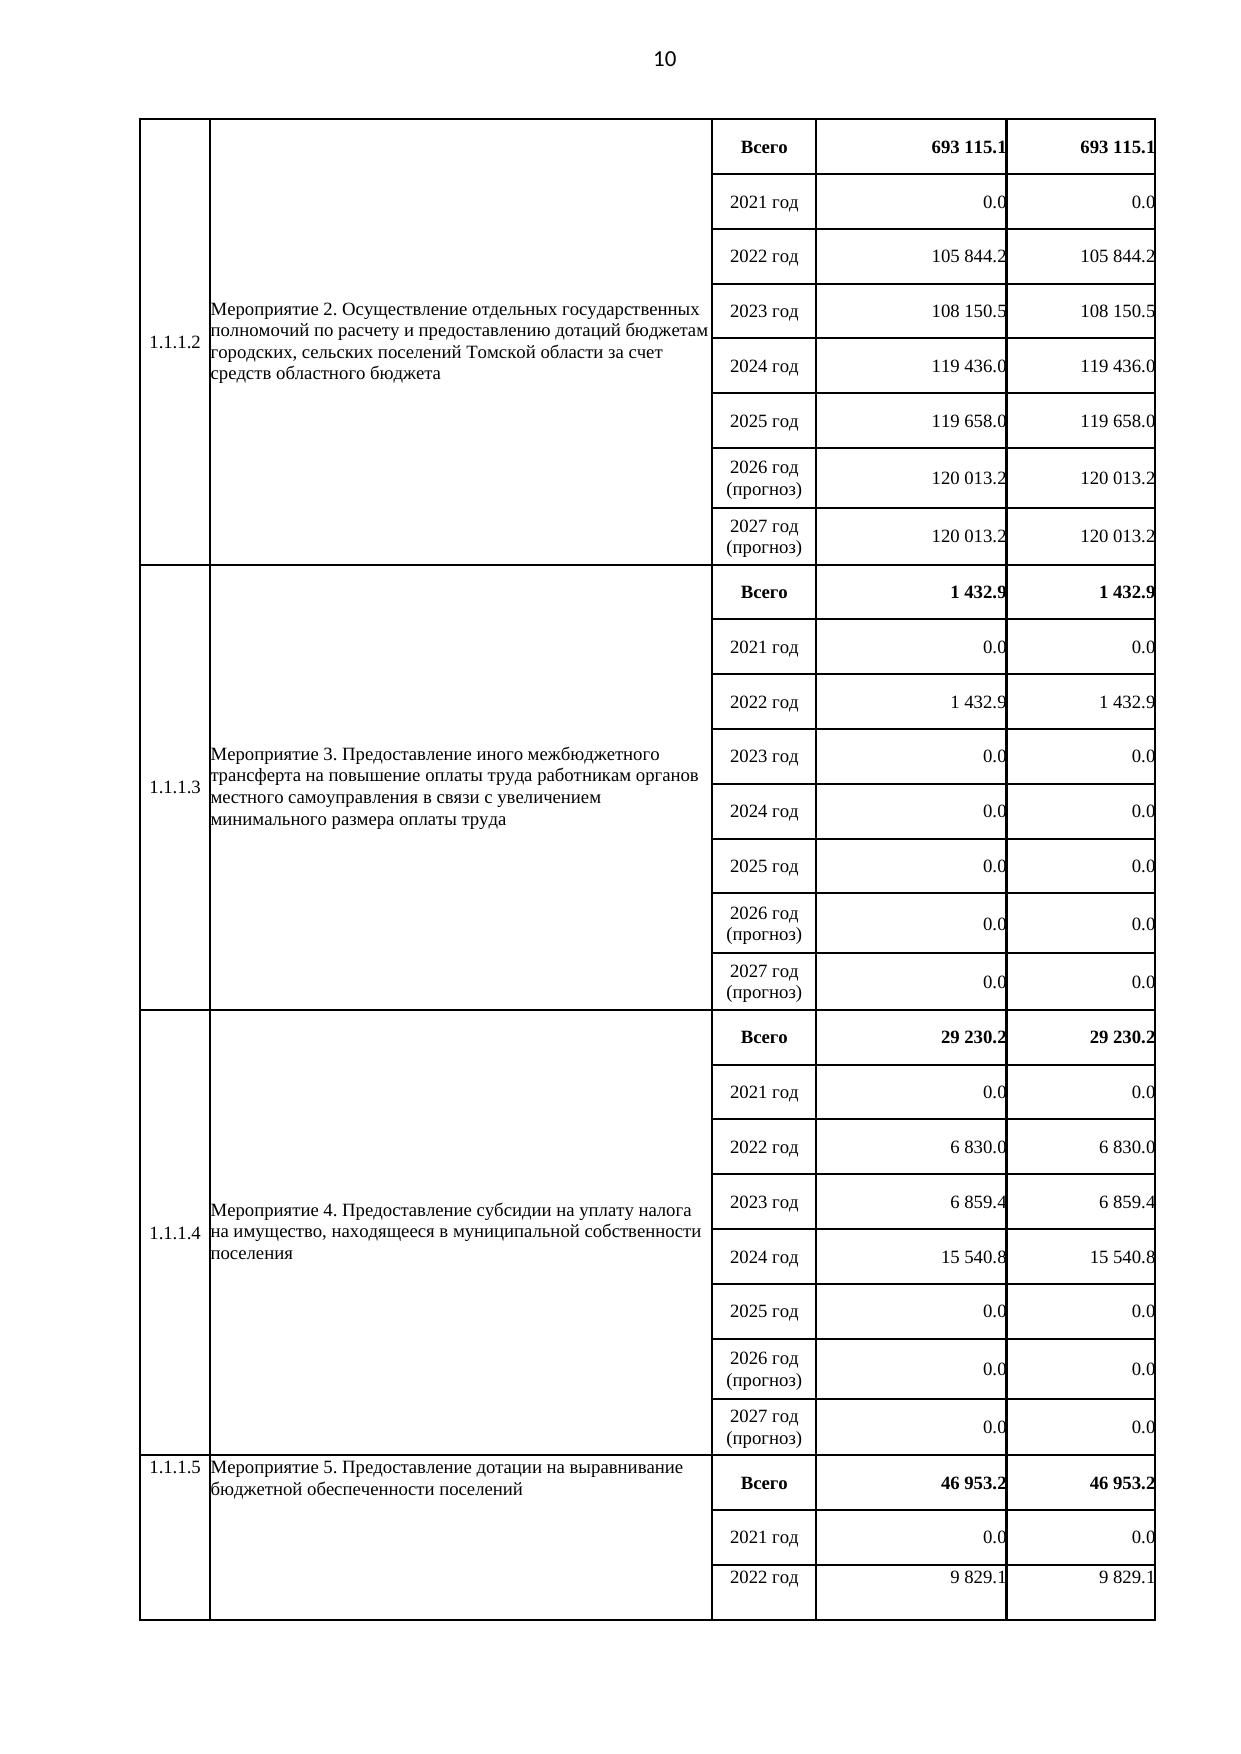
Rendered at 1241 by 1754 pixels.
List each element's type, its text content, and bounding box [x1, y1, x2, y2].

table_cell 693 115.1 [1008, 120, 1154, 173]
table_cell 0.0 [1008, 1285, 1154, 1337]
table_cell 120 013.2 [1008, 509, 1154, 563]
table_cell 2024 год [713, 1230, 815, 1283]
table_cell 1.1.1.2 [141, 120, 209, 563]
table_cell 6 830.0 [1008, 1120, 1154, 1173]
table_cell 1.1.1.5 [141, 1456, 209, 1618]
table_cell 2021 год [713, 620, 815, 673]
table_cell 1.1.1.3 [141, 566, 209, 1009]
table_cell 0.0 [1008, 1340, 1154, 1397]
table_cell 0.0 [817, 1066, 1005, 1118]
table_cell 1 432.9 [817, 675, 1005, 728]
table_cell 2026 год (прогноз) [713, 894, 815, 952]
table_cell 6 830.0 [817, 1120, 1005, 1173]
table_cell 2025 год [713, 1285, 815, 1337]
table_cell 108 150.5 [817, 285, 1005, 337]
table_cell 2027 год (прогноз) [713, 954, 815, 1009]
table_cell 119 436.0 [1008, 339, 1154, 392]
table_cell 119 436.0 [817, 339, 1005, 392]
table_cell Мероприятие 5. Предоставление дотации на выравнивание бюджетной обеспеченности поселений [211, 1456, 711, 1618]
table_cell 2022 год [713, 230, 815, 282]
table_cell 105 844.2 [817, 230, 1005, 282]
table_cell 2022 год [713, 675, 815, 728]
table_cell 2024 год [713, 339, 815, 392]
table_cell 2022 год [713, 1120, 815, 1173]
table_cell 9 829.1 [1008, 1566, 1154, 1618]
table_cell 2022 год [713, 1566, 815, 1618]
table_cell 2023 год [713, 730, 815, 783]
table_cell 46 953.2 [1008, 1456, 1154, 1509]
table_cell Мероприятие 3. Предоставление иного межбюджетного трансферта на повышение оплаты труда работникам органов местного самоуправления в связи с увеличением минимального размера оплаты труда [211, 566, 711, 1009]
table_cell 0.0 [1008, 785, 1154, 837]
table_cell 2021 год [713, 175, 815, 228]
table_cell 2021 год [713, 1066, 815, 1118]
table_cell 29 230.2 [1008, 1011, 1154, 1063]
table_cell 6 859.4 [1008, 1175, 1154, 1228]
table_cell 6 859.4 [817, 1175, 1005, 1228]
table_cell 0.0 [817, 785, 1005, 837]
table_cell 108 150.5 [1008, 285, 1154, 337]
table_cell Мероприятие 2. Осуществление отдельных государственных полномочий по расчету и предоставлению дотаций бюджетам городских, сельских поселений Томской области за счет средств областного бюджета [211, 120, 711, 563]
table_cell 0.0 [1008, 894, 1154, 952]
table_cell Всего [713, 120, 815, 173]
table_cell 0.0 [817, 894, 1005, 952]
table_cell 29 230.2 [817, 1011, 1005, 1063]
table_cell 0.0 [1008, 620, 1154, 673]
table_cell 0.0 [1008, 840, 1154, 892]
table_cell 15 540.8 [1008, 1230, 1154, 1283]
table_cell 0.0 [817, 175, 1005, 228]
table_cell 2027 год (прогноз) [713, 509, 815, 563]
table_cell 2025 год [713, 840, 815, 892]
table_cell 0.0 [817, 840, 1005, 892]
table_cell 2023 год [713, 285, 815, 337]
table_cell 119 658.0 [1008, 394, 1154, 447]
table_cell 0.0 [817, 954, 1005, 1009]
table_cell 0.0 [1008, 1066, 1154, 1118]
table_cell 46 953.2 [817, 1456, 1005, 1509]
table_cell 2026 год (прогноз) [713, 1340, 815, 1397]
table_cell 0.0 [817, 1340, 1005, 1397]
table_cell Всего [713, 1456, 815, 1509]
table_cell 0.0 [1008, 175, 1154, 228]
table_cell 0.0 [1008, 954, 1154, 1009]
table_cell 0.0 [1008, 1400, 1154, 1454]
table_cell 0.0 [817, 730, 1005, 783]
table_cell 2023 год [713, 1175, 815, 1228]
table_cell Мероприятие 4. Предоставление субсидии на уплату налога на имущество, находящееся в муниципальной собственности поселения [211, 1011, 711, 1454]
table_cell 9 829.1 [817, 1566, 1005, 1618]
table_cell 1 432.9 [1008, 566, 1154, 618]
table_cell 119 658.0 [817, 394, 1005, 447]
table_cell 0.0 [817, 1400, 1005, 1454]
table_cell 120 013.2 [817, 449, 1005, 507]
table_cell 2027 год (прогноз) [713, 1400, 815, 1454]
table_cell 693 115.1 [817, 120, 1005, 173]
table_cell 15 540.8 [817, 1230, 1005, 1283]
table_cell 0.0 [1008, 1511, 1154, 1564]
table_cell 0.0 [817, 1285, 1005, 1337]
table_cell 120 013.2 [1008, 449, 1154, 507]
table_cell 2025 год [713, 394, 815, 447]
table_cell 0.0 [817, 1511, 1005, 1564]
table_cell 1 432.9 [817, 566, 1005, 618]
table_cell Всего [713, 1011, 815, 1063]
table_cell 2021 год [713, 1511, 815, 1564]
table_cell 1.1.1.4 [141, 1011, 209, 1454]
table_cell 0.0 [1008, 730, 1154, 783]
table_cell 2024 год [713, 785, 815, 837]
table_cell 120 013.2 [817, 509, 1005, 563]
table_cell Всего [713, 566, 815, 618]
table_cell 0.0 [817, 620, 1005, 673]
table_cell 2026 год (прогноз) [713, 449, 815, 507]
table_cell 1 432.9 [1008, 675, 1154, 728]
table_cell 105 844.2 [1008, 230, 1154, 282]
